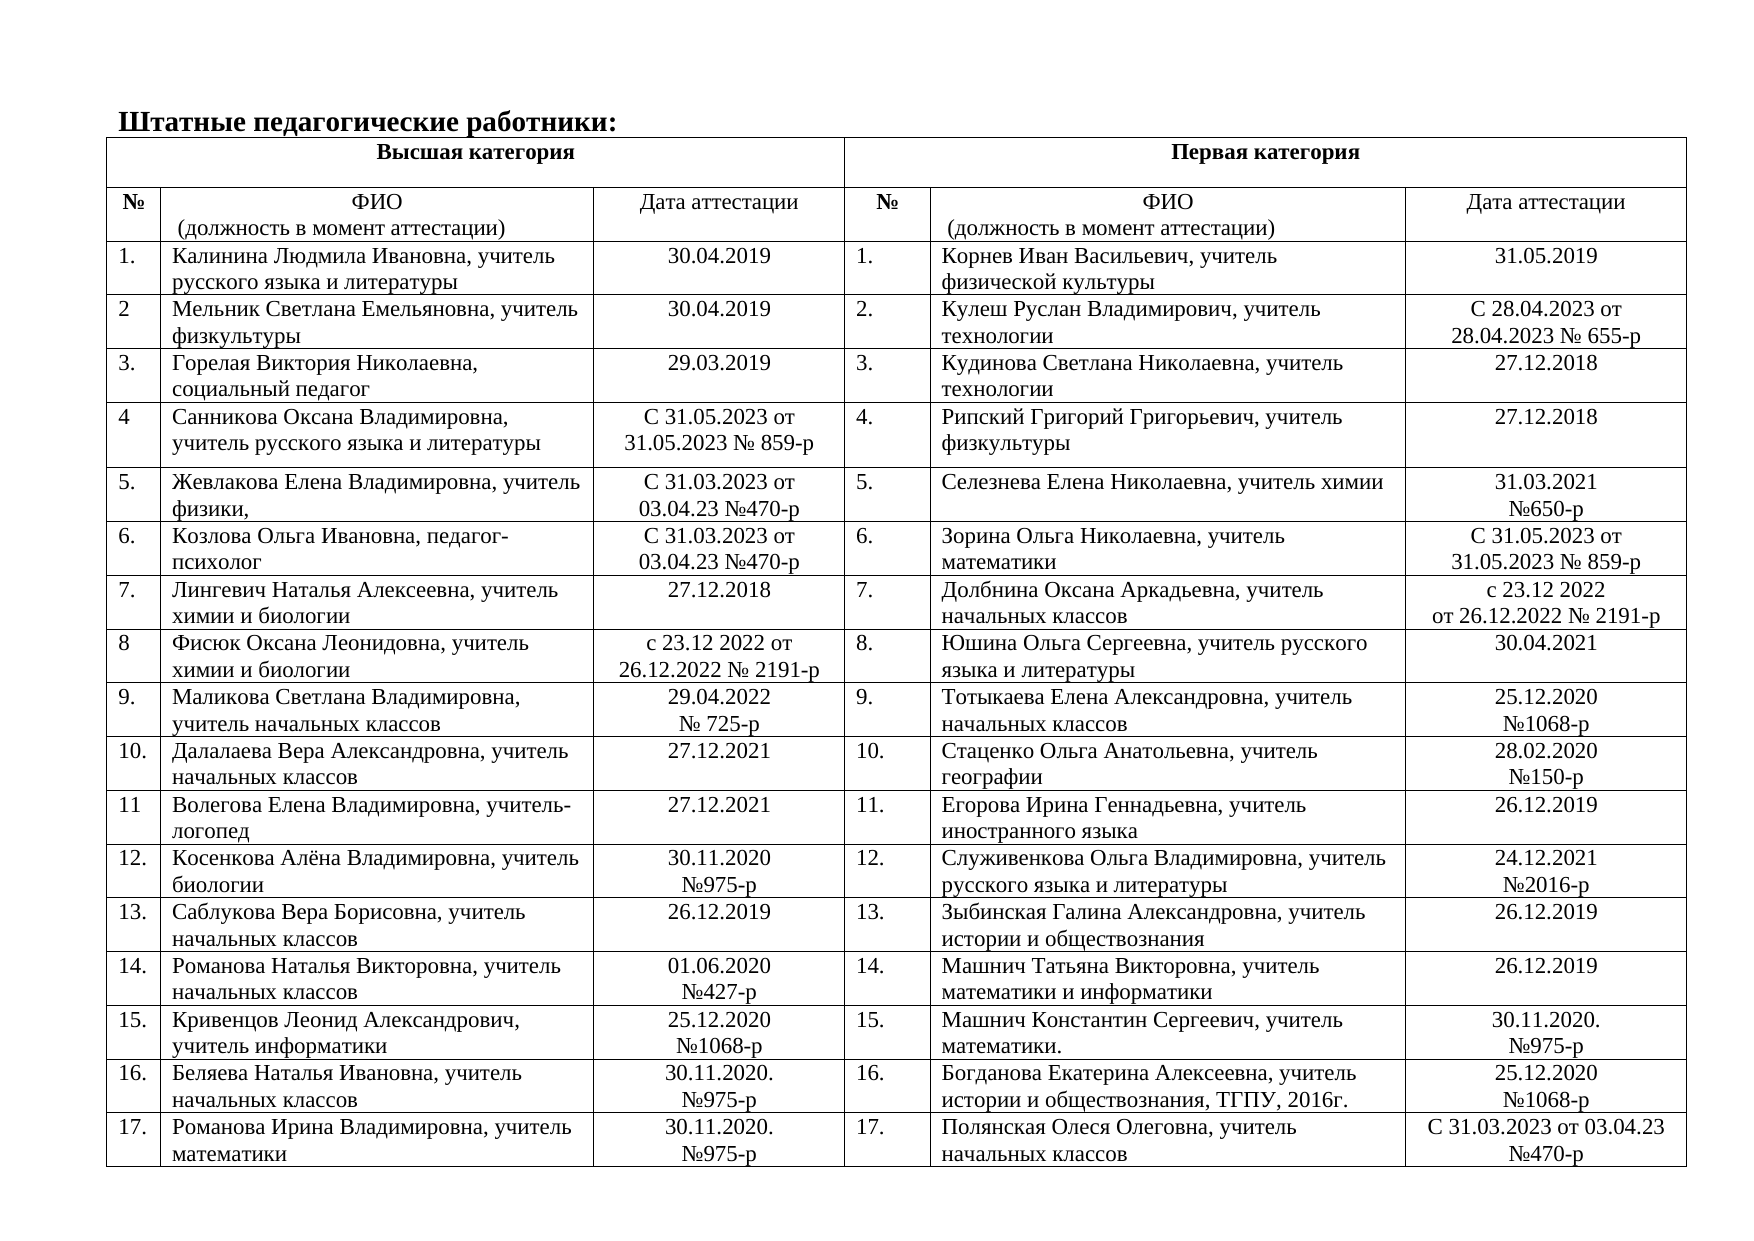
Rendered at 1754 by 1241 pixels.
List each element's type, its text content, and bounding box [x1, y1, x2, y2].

table_cell 25.12.2020 №1068-р [594, 1006, 844, 1058]
table_cell Дата аттестации [1406, 188, 1686, 241]
table_cell 31.05.2019 [1406, 242, 1686, 294]
table_cell Дата аттестации [594, 188, 844, 241]
table_cell 27.12.2021 [594, 737, 844, 790]
table_cell С 31.03.2023 от 03.04.23 №470-р [594, 522, 844, 575]
table_cell 25.12.2020 №1068-р [1406, 1060, 1686, 1112]
table_cell 11. [845, 791, 930, 843]
table_cell № [107, 188, 160, 241]
table_cell 30.04.2019 [594, 295, 844, 348]
table_cell 7. [845, 576, 930, 628]
table_cell 1. [845, 242, 930, 294]
table_cell Волегова Елена Владимировна, учитель-логопед [161, 791, 593, 843]
table_cell 12. [107, 845, 160, 897]
table_cell 28.02.2020 №150-р [1406, 737, 1686, 790]
table_cell Маликова Светлана Владимировна, учитель начальных классов [161, 683, 593, 736]
table_cell Далалаева Вера Александровна, учитель начальных классов [161, 737, 593, 790]
table_cell 29.03.2019 [594, 349, 844, 402]
table_cell 16. [107, 1060, 160, 1112]
table_cell 4 [107, 403, 160, 467]
table_cell с 23.12 2022 от 26.12.2022 № 2191-р [594, 630, 844, 682]
table_header Первая категория [845, 138, 1686, 187]
table_cell Егорова Ирина Геннадьевна, учитель иностранного языка [931, 791, 1405, 843]
table_cell Зыбинская Галина Александровна, учитель истории и обществознания [931, 898, 1405, 951]
table_cell 8 [107, 630, 160, 682]
table_cell с 23.12 2022 от 26.12.2022 № 2191-р [1406, 576, 1686, 628]
table_cell Мельник Светлана Емельяновна, учитель физкультуры [161, 295, 593, 348]
table_cell 24.12.2021 №2016-р [1406, 845, 1686, 897]
table_cell 30.11.2020. №975-р [594, 1060, 844, 1112]
table_cell Служивенкова Ольга Владимировна, учитель русского языка и литературы [931, 845, 1405, 897]
table_cell 13. [845, 898, 930, 951]
table_cell Романова Ирина Владимировна, учитель математики [161, 1113, 593, 1166]
table_cell 2 [107, 295, 160, 348]
table_cell Косенкова Алёна Владимировна, учитель биологии [161, 845, 593, 897]
table_cell 7. [107, 576, 160, 628]
table_cell Полянская Олеся Олеговна, учитель начальных классов [931, 1113, 1405, 1166]
table_header Высшая категория [107, 138, 844, 187]
table_cell 01.06.2020 №427-р [594, 952, 844, 1005]
table_cell 9. [107, 683, 160, 736]
table_cell С 31.03.2023 от 03.04.23 №470-р [1406, 1113, 1686, 1166]
table_cell 31.03.2021 №650-р [1406, 468, 1686, 521]
table_cell Тотыкаева Елена Александровна, учитель начальных классов [931, 683, 1405, 736]
table_cell Фисюк Оксана Леонидовна, учитель химии и биологии [161, 630, 593, 682]
table_cell Кудинова Светлана Николаевна, учитель технологии [931, 349, 1405, 402]
table_cell Козлова Ольга Ивановна, педагог-психолог [161, 522, 593, 575]
table_cell № [845, 188, 930, 241]
table_cell Калинина Людмила Ивановна, учитель русского языка и литературы [161, 242, 593, 294]
table_cell Беляева Наталья Ивановна, учитель начальных классов [161, 1060, 593, 1112]
table_cell С 28.04.2023 от 28.04.2023 № 655-р [1406, 295, 1686, 348]
table_cell Саблукова Вера Борисовна, учитель начальных классов [161, 898, 593, 951]
table_cell 10. [845, 737, 930, 790]
table_cell 30.11.2020. №975-р [594, 1113, 844, 1166]
table_cell 27.12.2018 [594, 576, 844, 628]
table_cell 16. [845, 1060, 930, 1112]
table_cell Жевлакова Елена Владимировна, учитель физики, [161, 468, 593, 521]
table_cell 27.12.2018 [1406, 349, 1686, 402]
table_cell ФИО (должность в момент аттестации) [161, 188, 593, 241]
table_cell 10. [107, 737, 160, 790]
table_cell 3. [845, 349, 930, 402]
table_cell 30.04.2021 [1406, 630, 1686, 682]
table_cell 26.12.2019 [1406, 952, 1686, 1005]
table_cell 11 [107, 791, 160, 843]
table_cell 3. [107, 349, 160, 402]
table_cell Романова Наталья Викторовна, учитель начальных классов [161, 952, 593, 1005]
table_cell С 31.05.2023 от 31.05.2023 № 859-р [1406, 522, 1686, 575]
table_cell ФИО (должность в момент аттестации) [931, 188, 1405, 241]
table_cell 26.12.2019 [594, 898, 844, 951]
table_cell 26.12.2019 [1406, 898, 1686, 951]
table_cell 27.12.2018 [1406, 403, 1686, 467]
table_cell 15. [107, 1006, 160, 1058]
table_cell 12. [845, 845, 930, 897]
table_cell 30.11.2020. №975-р [1406, 1006, 1686, 1058]
table_cell Кривенцов Леонид Александрович, учитель информатики [161, 1006, 593, 1058]
table_cell 9. [845, 683, 930, 736]
table_cell Горелая Виктория Николаевна, социальный педагог [161, 349, 593, 402]
table_cell 26.12.2019 [1406, 791, 1686, 843]
table_cell 30.04.2019 [594, 242, 844, 294]
table_cell Богданова Екатерина Алексеевна, учитель истории и обществознания, ТГПУ, 2016г. [931, 1060, 1405, 1112]
table_cell 5. [845, 468, 930, 521]
table_cell 5. [107, 468, 160, 521]
table_cell 14. [845, 952, 930, 1005]
table_cell 14. [107, 952, 160, 1005]
table_cell 30.11.2020 №975-р [594, 845, 844, 897]
table_cell Лингевич Наталья Алексеевна, учитель химии и биологии [161, 576, 593, 628]
table_cell 17. [845, 1113, 930, 1166]
table_cell 13. [107, 898, 160, 951]
table_cell 27.12.2021 [594, 791, 844, 843]
table_cell Селезнева Елена Николаевна, учитель химии [931, 468, 1405, 521]
table_cell 17. [107, 1113, 160, 1166]
table_cell С 31.03.2023 от 03.04.23 №470-р [594, 468, 844, 521]
table_cell 6. [845, 522, 930, 575]
table_cell 1. [107, 242, 160, 294]
table_cell Стаценко Ольга Анатольевна, учитель географии [931, 737, 1405, 790]
table_cell Санникова Оксана Владимировна, учитель русского языка и литературы [161, 403, 593, 467]
table_cell 4. [845, 403, 930, 467]
table_cell Рипский Григорий Григорьевич, учитель физкультуры [931, 403, 1405, 467]
table_cell Долбнина Оксана Аркадьевна, учитель начальных классов [931, 576, 1405, 628]
table_cell Корнев Иван Васильевич, учитель физической культуры [931, 242, 1405, 294]
table_cell 2. [845, 295, 930, 348]
table_cell 8. [845, 630, 930, 682]
table_cell С 31.05.2023 от 31.05.2023 № 859-р [594, 403, 844, 467]
table_cell 15. [845, 1006, 930, 1058]
table_cell Машнич Константин Сергеевич, учитель математики. [931, 1006, 1405, 1058]
table_cell 25.12.2020 №1068-р [1406, 683, 1686, 736]
table_cell Зорина Ольга Николаевна, учитель математики [931, 522, 1405, 575]
table_cell Машнич Татьяна Викторовна, учитель математики и информатики [931, 952, 1405, 1005]
text Штатные педагогические работники: [118, 104, 1683, 137]
table_cell 29.04.2022 № 725-р [594, 683, 844, 736]
table_cell 6. [107, 522, 160, 575]
table_cell Кулеш Руслан Владимирович, учитель технологии [931, 295, 1405, 348]
table_cell Юшина Ольга Сергеевна, учитель русского языка и литературы [931, 630, 1405, 682]
